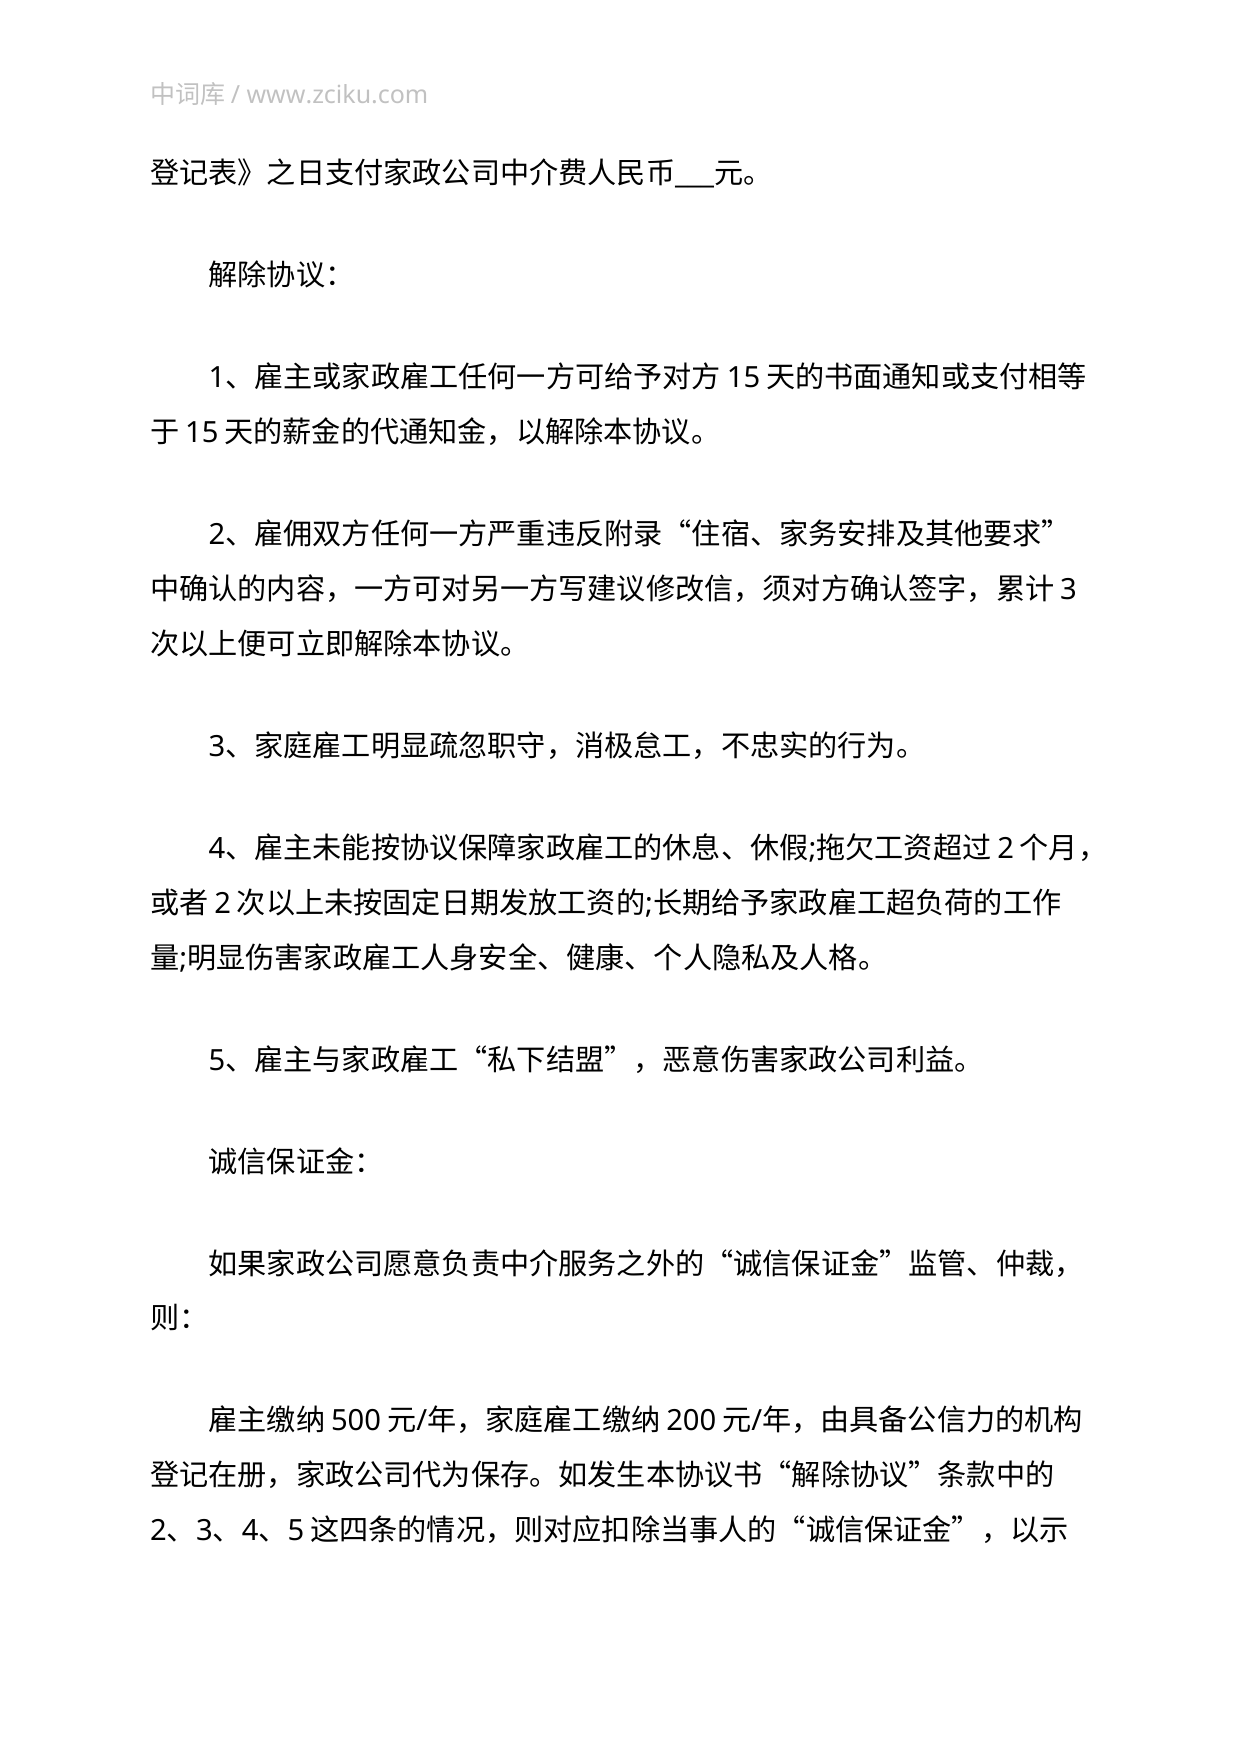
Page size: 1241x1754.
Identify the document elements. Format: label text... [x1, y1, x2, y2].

text 1、雇主或家政雇工任何一方可给予对方15天的书面通知或支付相等于15天的薪金的代通知金，以解除本协议。 [150, 354, 1090, 451]
text 4、雇主未能按协议保障家政雇工的休息、休假;拖欠工资超过2个月，或者2次以上未按固定日期发放工资的;长期给予家政雇工超负荷的工作量;明显伤害家政雇工人身安全、健康、个人隐私及人格。 [150, 824, 1090, 977]
text 诚信保证金： [150, 1138, 1090, 1181]
text 解除协议： [150, 252, 1090, 294]
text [150, 150, 1090, 192]
text 2、雇佣双方任何一方严重违反附录“住宿、家务安排及其他要求”中确认的内容，一方可对另一方写建议修改信，须对方确认签字，累计3次以上便可立即解除本协议。 [150, 511, 1090, 663]
text 3、家庭雇工明显疏忽职守，消极怠工，不忠实的行为。 [150, 722, 1090, 765]
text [150, 1397, 1090, 1549]
text 如果家政公司愿意负责中介服务之外的“诚信保证金”监管、仲裁，则： [150, 1240, 1090, 1337]
text 5、雇主与家政雇工“私下结盟”，恶意伤害家政公司利益。 [150, 1036, 1090, 1079]
